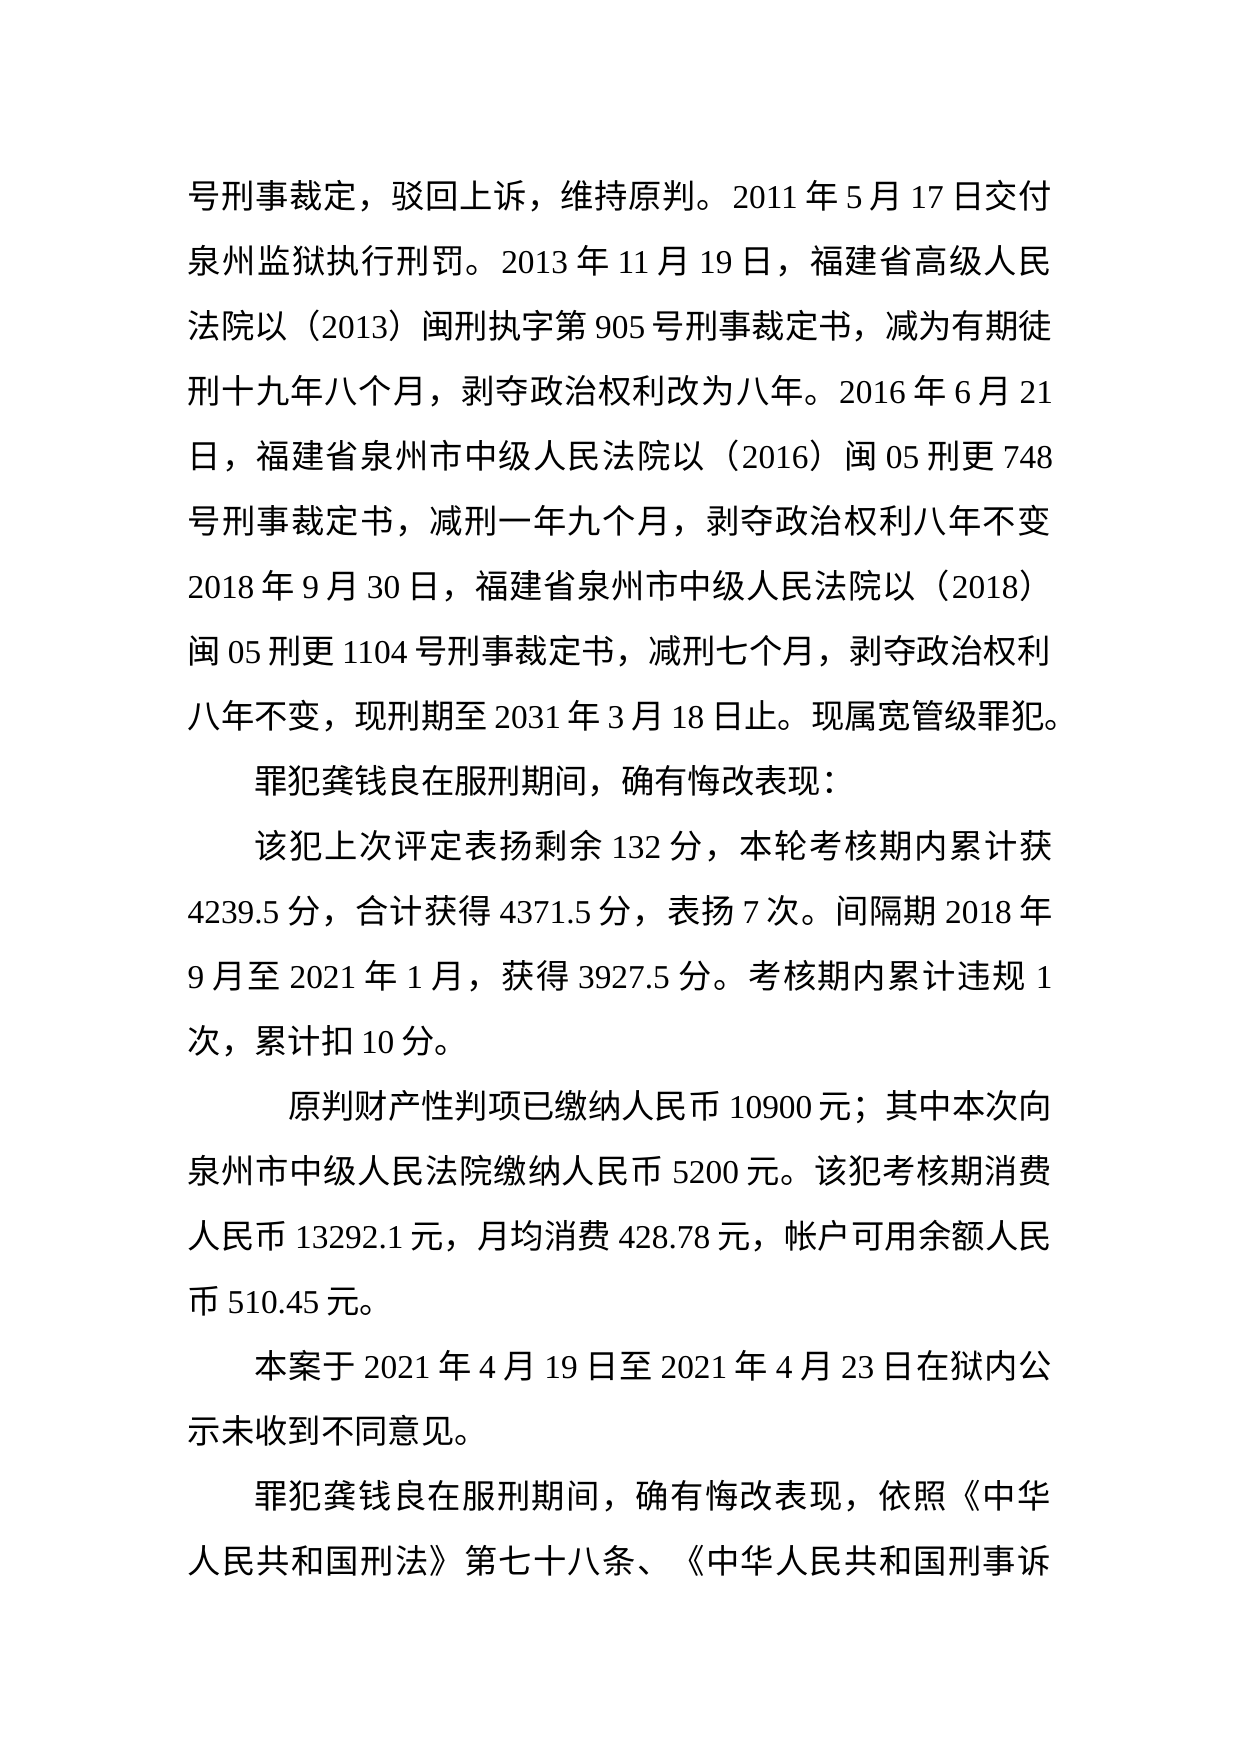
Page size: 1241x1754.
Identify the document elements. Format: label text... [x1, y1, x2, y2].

text 本案于2021年4月19日至2021年4月23日在狱内公示未收到不同意见。 [187, 1332, 1053, 1462]
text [187, 162, 1053, 747]
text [187, 1462, 1053, 1592]
text 该犯上次评定表扬剩余132分，本轮考核期内累计获4239.5分，合计获得4371.5分，表扬7次。间隔期2018年9月至2021年1月，获得3927.5分。考核期内累计违规1次，累计扣10分。 [187, 812, 1053, 1072]
text 原判财产性判项已缴纳人民币10900元；其中本次向泉州市中级人民法院缴纳人民币5200元。该犯考核期消费人民币13292.1元，月均消费428.78元，帐户可用余额人民币510.45元。 [187, 1072, 1053, 1332]
text 罪犯龚钱良在服刑期间，确有悔改表现： [187, 747, 1053, 812]
